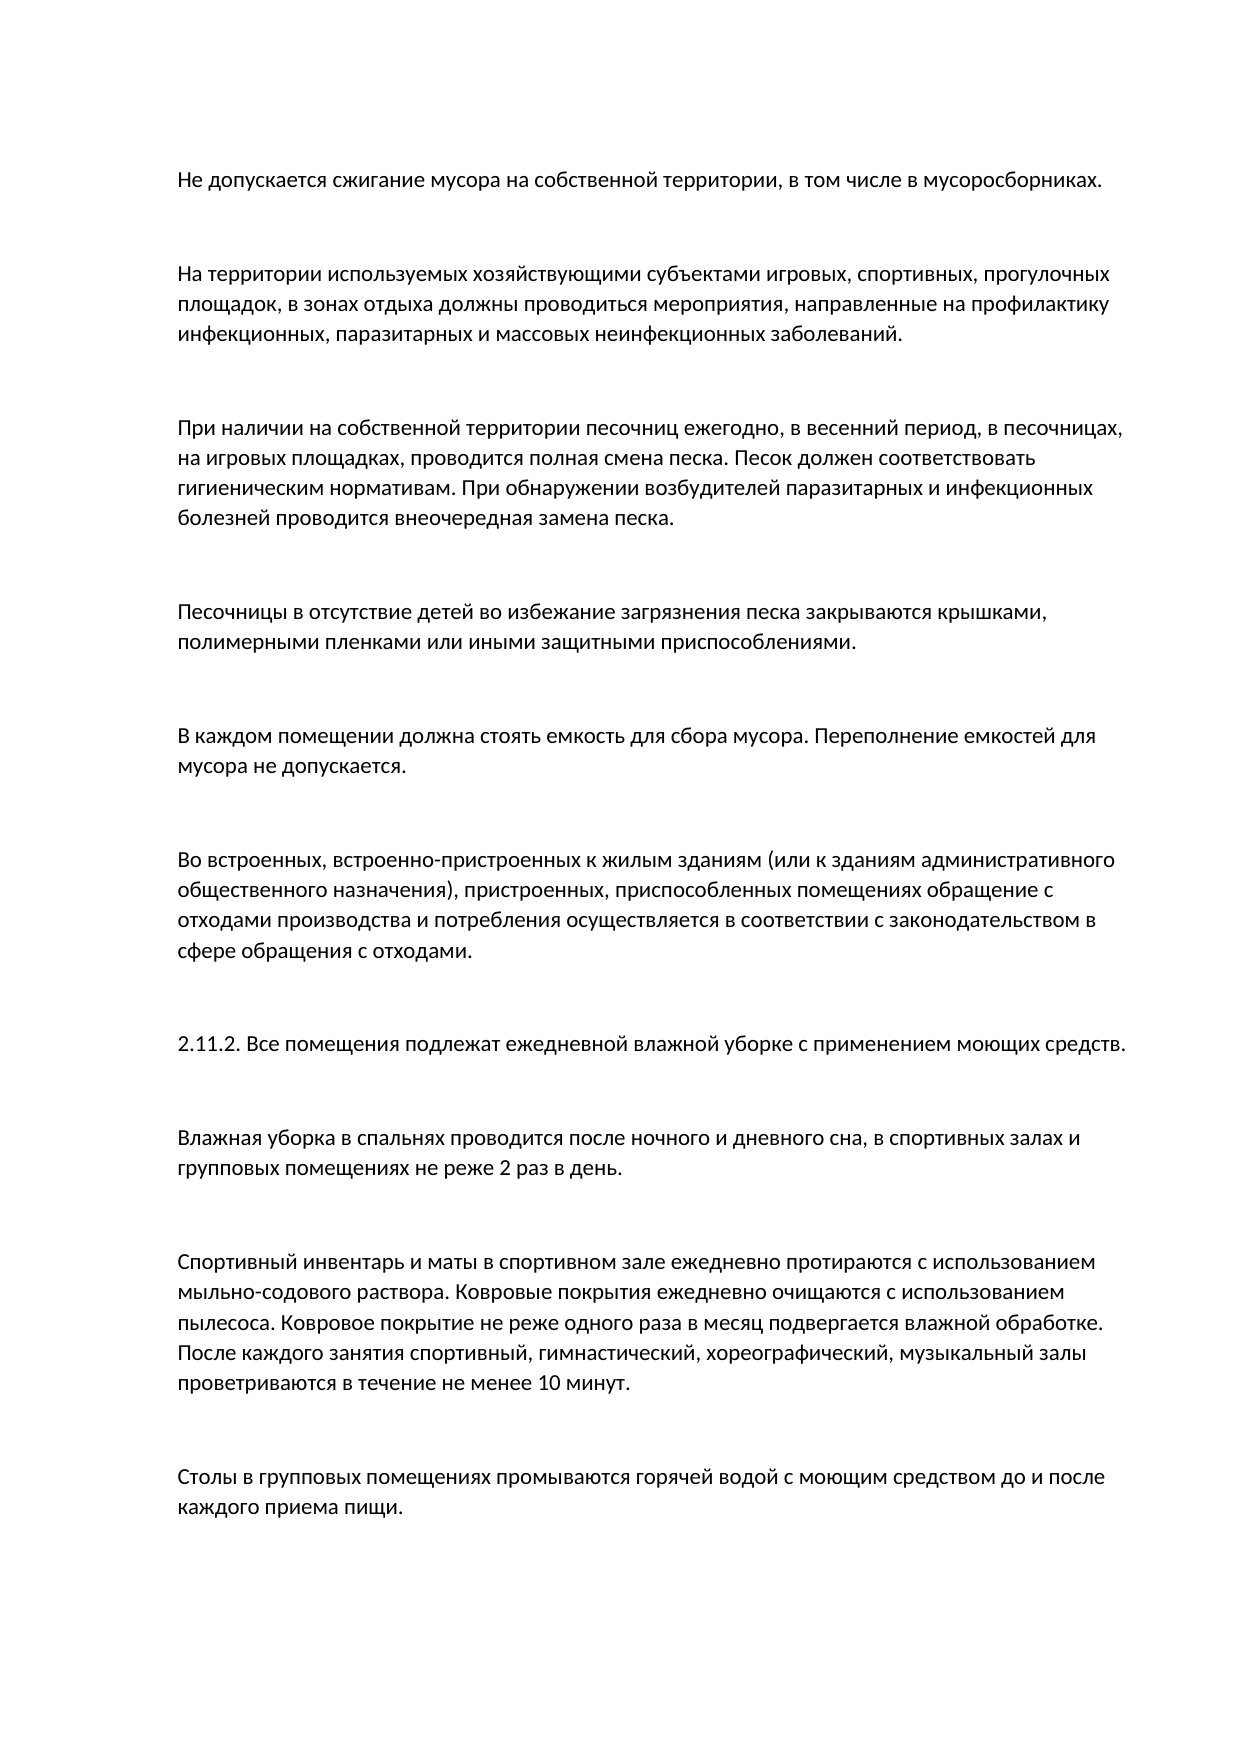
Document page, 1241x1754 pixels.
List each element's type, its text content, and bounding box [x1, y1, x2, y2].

text При наличии на собственной территории песочниц ежегодно, в весенний период, в песочницах, на игровых площадках, проводится полная смена песка. Песок должен соответствовать гигиеническим нормативам. При обнаружении возбудителей паразитарных и инфекционных болезней проводится внеочередная замена песка. [177, 413, 1152, 532]
text 2.11.2. Все помещения подлежат ежедневной влажной уборке с применением моющих средств. [177, 1029, 1152, 1058]
text Столы в групповых помещениях промываются горячей водой с моющим средством до и после каждого приема пищи. [177, 1462, 1152, 1520]
text Не допускается сжигание мусора на собственной территории, в том числе в мусоросборниках. [177, 165, 1152, 193]
text В каждом помещении должна стоять емкость для сбора мусора. Переполнение емкостей для мусора не допускается. [177, 721, 1152, 779]
text Влажная уборка в спальнях проводится после ночного и дневного сна, в спортивных залах и групповых помещениях не реже 2 раз в день. [177, 1123, 1152, 1182]
text Песочницы в отсутствие детей во избежание загрязнения песка закрываются крышками, полимерными пленками или иными защитными приспособлениями. [177, 597, 1152, 656]
text Спортивный инвентарь и маты в спортивном зале ежедневно протираются с использованием мыльно-содового раствора. Ковровые покрытия ежедневно очищаются с использованием пылесоса. Ковровое покрытие не реже одного раза в месяц подвергается влажной обработке. После каждого занятия спортивный, гимнастический, хореографический, музыкальный залы проветриваются в течение не менее 10 минут. [177, 1247, 1152, 1396]
text На территории используемых хозяйствующими субъектами игровых, спортивных, прогулочных площадок, в зонах отдыха должны проводиться мероприятия, направленные на профилактику инфекционных, паразитарных и массовых неинфекционных заболеваний. [177, 259, 1152, 347]
text Во встроенных, встроенно-пристроенных к жилым зданиям (или к зданиям административного общественного назначения), пристроенных, приспособленных помещениях обращение с отходами производства и потребления осуществляется в соответствии с законодательством в сфере обращения с отходами. [177, 845, 1152, 964]
